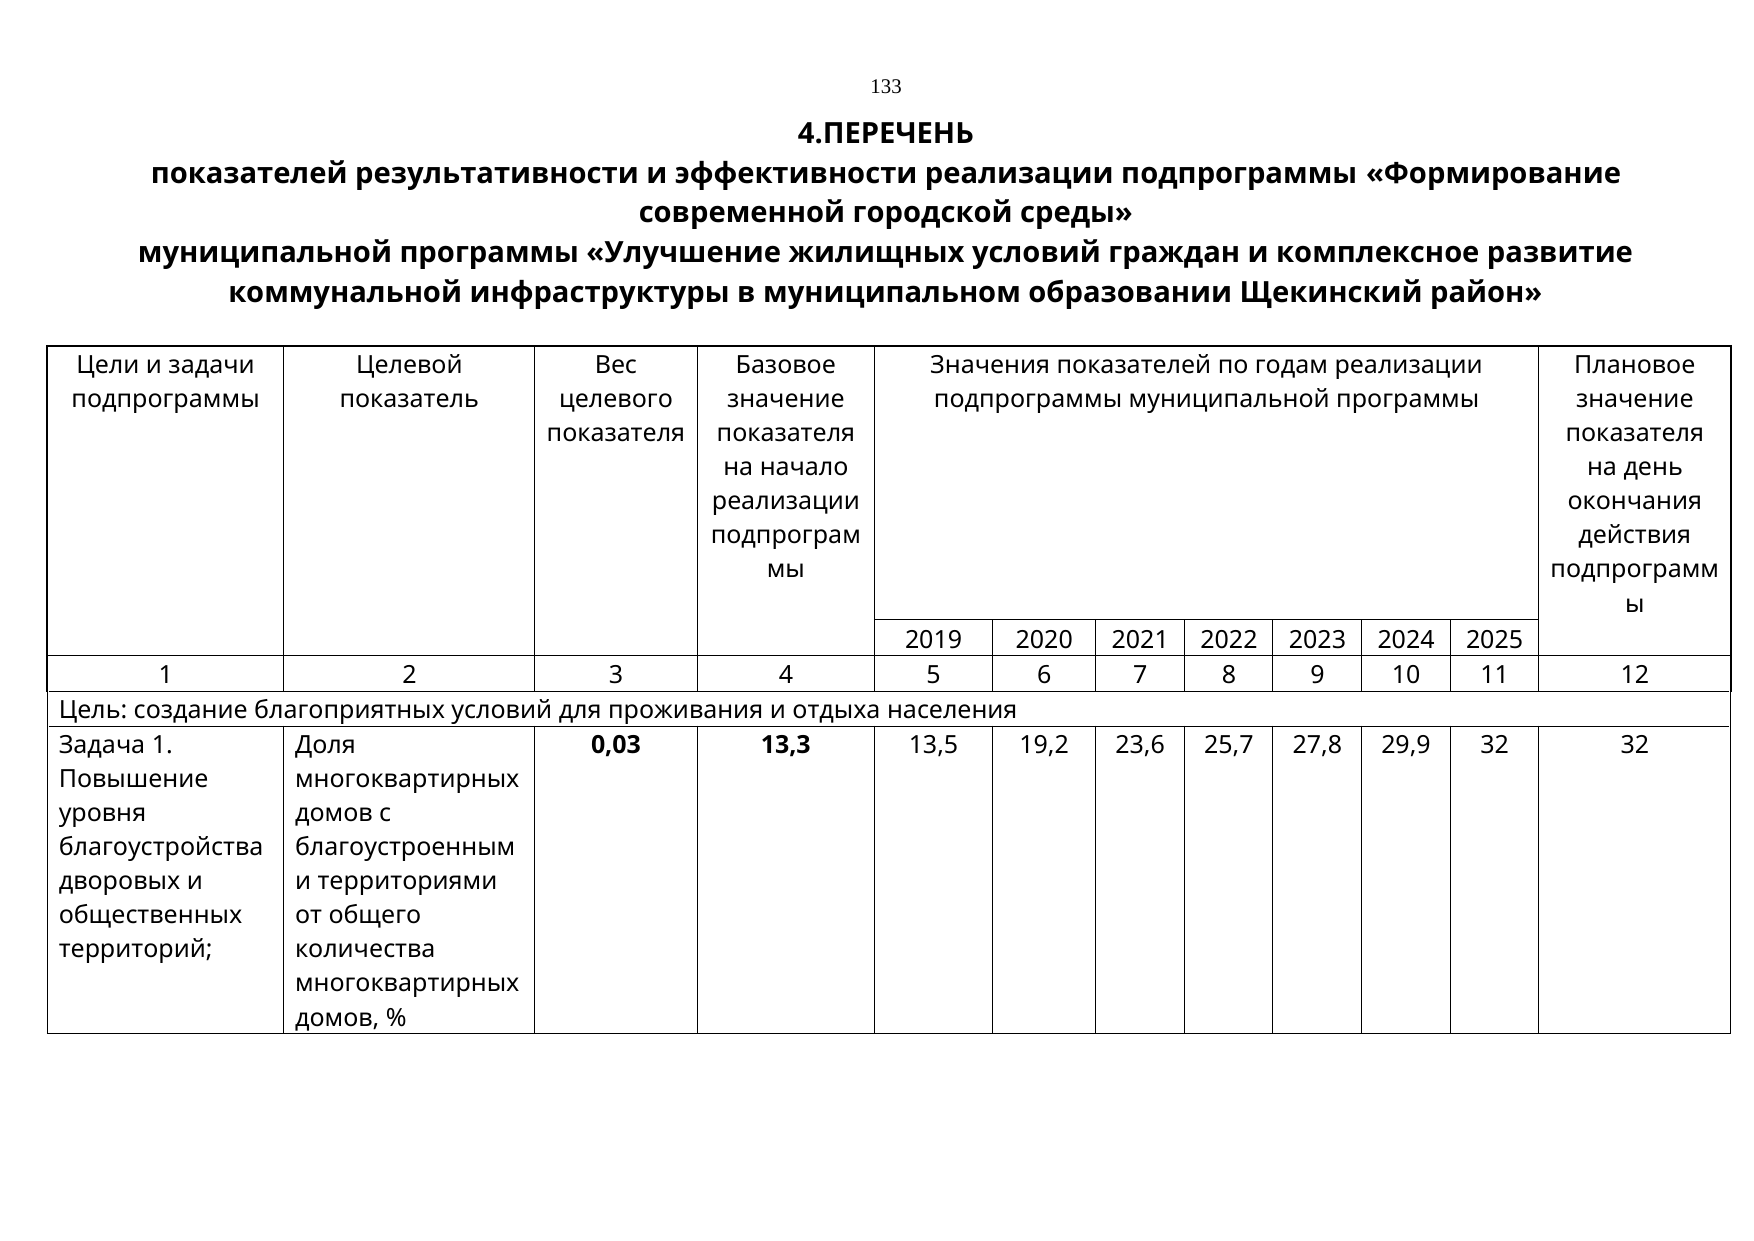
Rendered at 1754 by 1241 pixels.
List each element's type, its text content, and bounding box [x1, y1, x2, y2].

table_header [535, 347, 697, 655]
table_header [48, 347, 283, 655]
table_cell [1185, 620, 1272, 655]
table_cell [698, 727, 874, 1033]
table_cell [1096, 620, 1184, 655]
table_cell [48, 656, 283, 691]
text 4.ПЕРЕЧЕНЬ [77, 112, 1695, 152]
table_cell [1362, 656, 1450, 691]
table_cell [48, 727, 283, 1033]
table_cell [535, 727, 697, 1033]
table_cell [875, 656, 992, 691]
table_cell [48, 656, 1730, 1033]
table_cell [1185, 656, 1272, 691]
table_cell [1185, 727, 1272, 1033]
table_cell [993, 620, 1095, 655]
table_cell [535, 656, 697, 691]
text показателей результативности и эффективности реализации подпрограммы «Формирование [77, 152, 1695, 192]
text современной городской среды» [77, 192, 1695, 231]
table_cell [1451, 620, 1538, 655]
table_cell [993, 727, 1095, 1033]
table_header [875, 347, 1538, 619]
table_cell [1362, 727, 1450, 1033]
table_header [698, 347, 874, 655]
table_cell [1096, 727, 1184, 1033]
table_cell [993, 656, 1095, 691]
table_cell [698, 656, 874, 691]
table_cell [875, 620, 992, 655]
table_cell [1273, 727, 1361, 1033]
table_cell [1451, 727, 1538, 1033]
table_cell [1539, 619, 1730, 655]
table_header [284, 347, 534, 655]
text муниципальной программы «Улучшение жилищных условий граждан и комплексное развитие коммунальной инфраструктуры в муниципальном образовании Щекинский район» [77, 231, 1695, 311]
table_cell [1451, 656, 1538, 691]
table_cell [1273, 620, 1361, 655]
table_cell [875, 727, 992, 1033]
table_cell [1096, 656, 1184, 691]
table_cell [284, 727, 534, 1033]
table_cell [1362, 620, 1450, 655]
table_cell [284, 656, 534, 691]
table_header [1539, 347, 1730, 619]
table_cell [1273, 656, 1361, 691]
